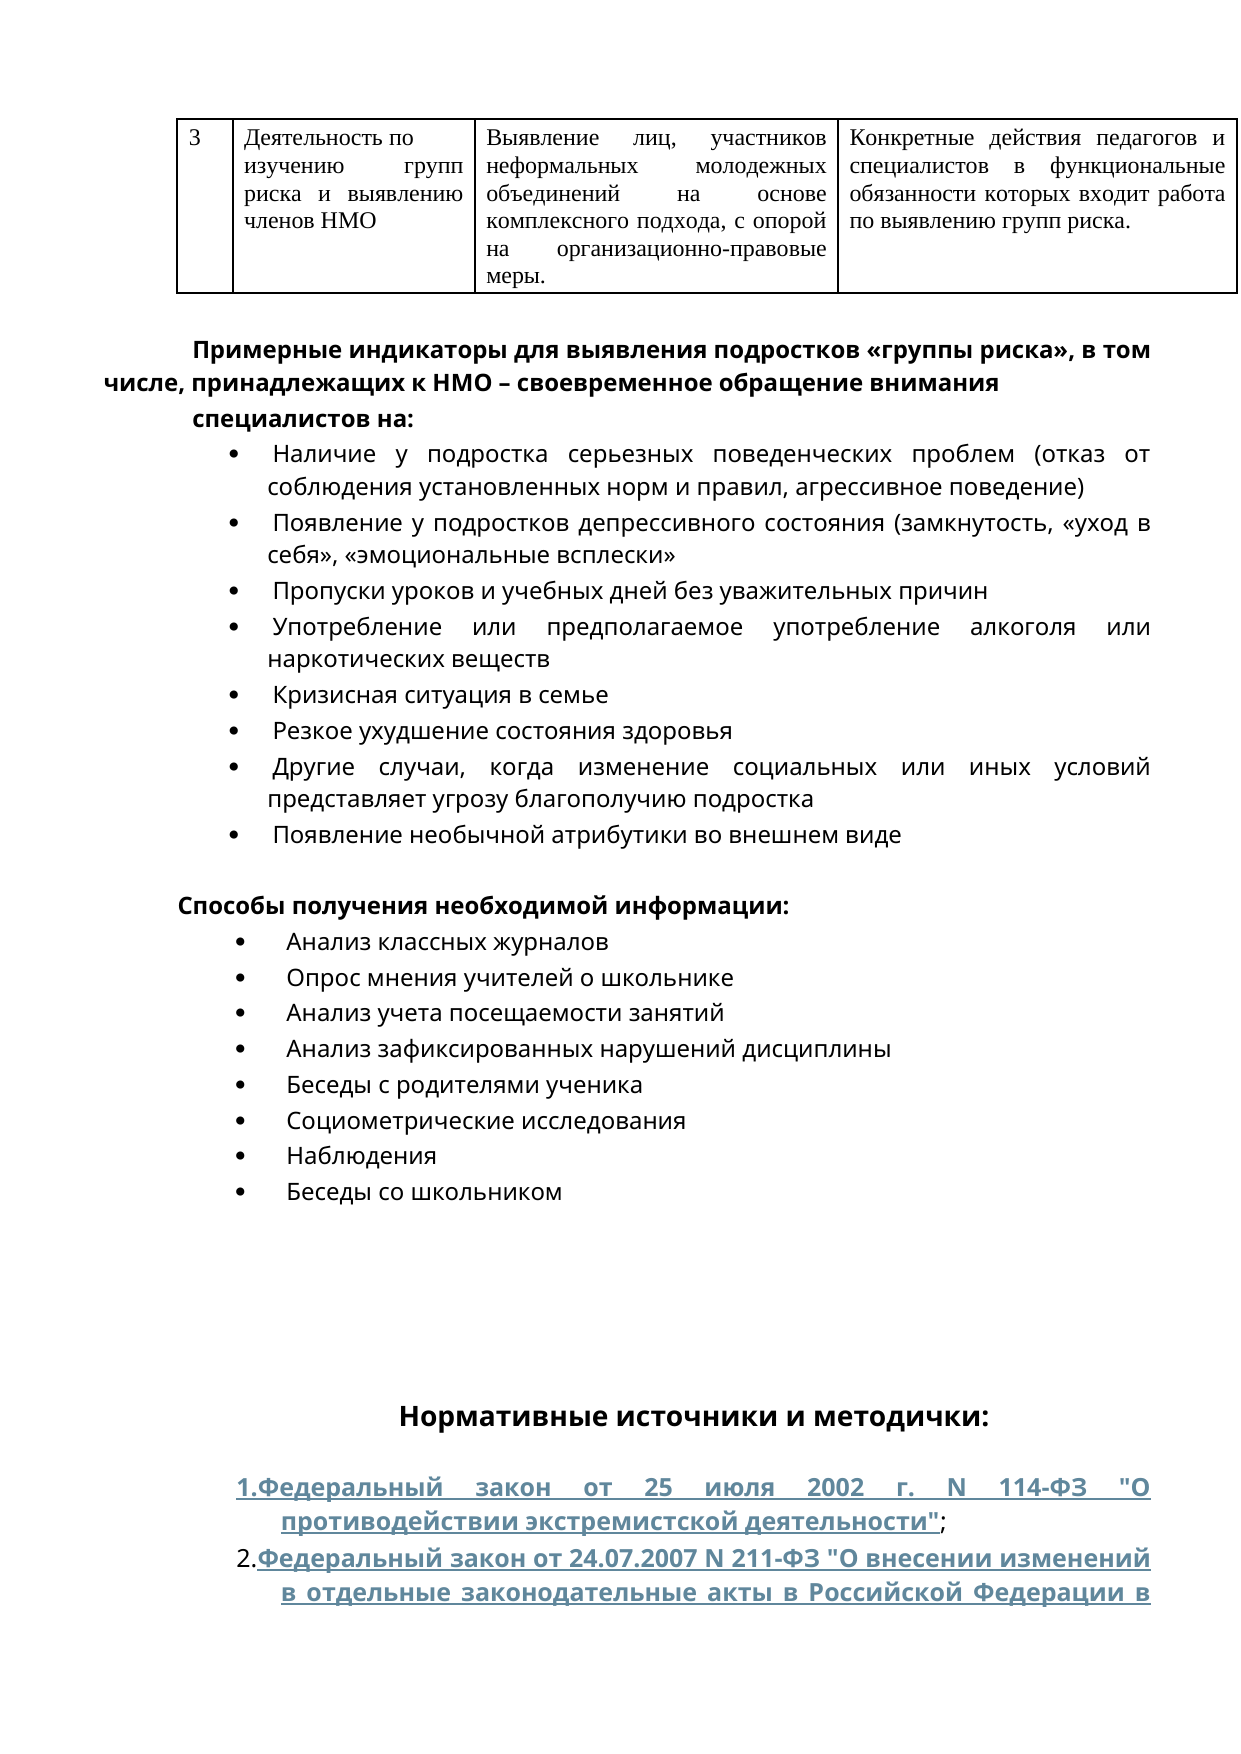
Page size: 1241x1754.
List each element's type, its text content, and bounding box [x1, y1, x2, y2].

text Примерные индикаторы для выявления подростков «группы риска», в том числе, принадлежащих к НМО – своевременное обращение внимания [103, 333, 1152, 398]
text Способы получения необходимой информации: [177, 889, 1152, 922]
text специалистов на: [103, 401, 1152, 434]
text  Резкое ухудшение состояния здоровья [229, 713, 1152, 746]
text  Появление необычной атрибутики во внешнем виде [229, 818, 1152, 850]
text  Появление у подростков депрессивного состояния (замкнутость, «уход в себя», «эмоциональные всплески» [229, 505, 1152, 571]
text 1.Федеральный закон от 25 июля 2002 г. N 114-ФЗ "О противодействии экстремистской деятельности"; [236, 1469, 1152, 1537]
table_cell Выявление лиц, участников неформальных молодежных объединений на основе комплексного подхода, с опорой на организационно-правовые меры. [476, 120, 837, 292]
text  Беседы со школьником [236, 1175, 1152, 1207]
text Нормативные источники и методички: [236, 1396, 1152, 1435]
table_cell Деятельность по изучению групп риска и выявлению членов НМО [234, 120, 474, 292]
text  Употребление или предполагаемое употребление алкоголя или наркотических веществ [229, 609, 1152, 675]
text  Беседы с родителями ученика [236, 1068, 1152, 1100]
text  Анализ классных журналов [236, 925, 1152, 957]
text  Наблюдения [236, 1139, 1152, 1172]
text  Пропуски уроков и учебных дней без уважительных причин [229, 574, 1152, 606]
text  Опрос мнения учителей о школьнике [236, 961, 1152, 993]
text  Кризисная ситуация в семье [229, 678, 1152, 710]
text  Другие случаи, когда изменение социальных или иных условий представляет угрозу благополучию подростка [229, 749, 1152, 814]
table_cell 3 [178, 120, 232, 292]
text  Анализ учета посещаемости занятий [236, 996, 1152, 1029]
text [236, 1541, 1152, 1609]
text  Анализ зафиксированных нарушений дисциплины [236, 1032, 1152, 1064]
text  Социометрические исследования [236, 1103, 1152, 1136]
text  Наличие у подростка серьезных поведенческих проблем (отказ от соблюдения установленных норм и правил, агрессивное поведение) [229, 437, 1152, 502]
table_cell Конкретные действия педагогов и специалистов в функциональные обязанности которых входит работа по выявлению групп риска. [839, 120, 1236, 292]
